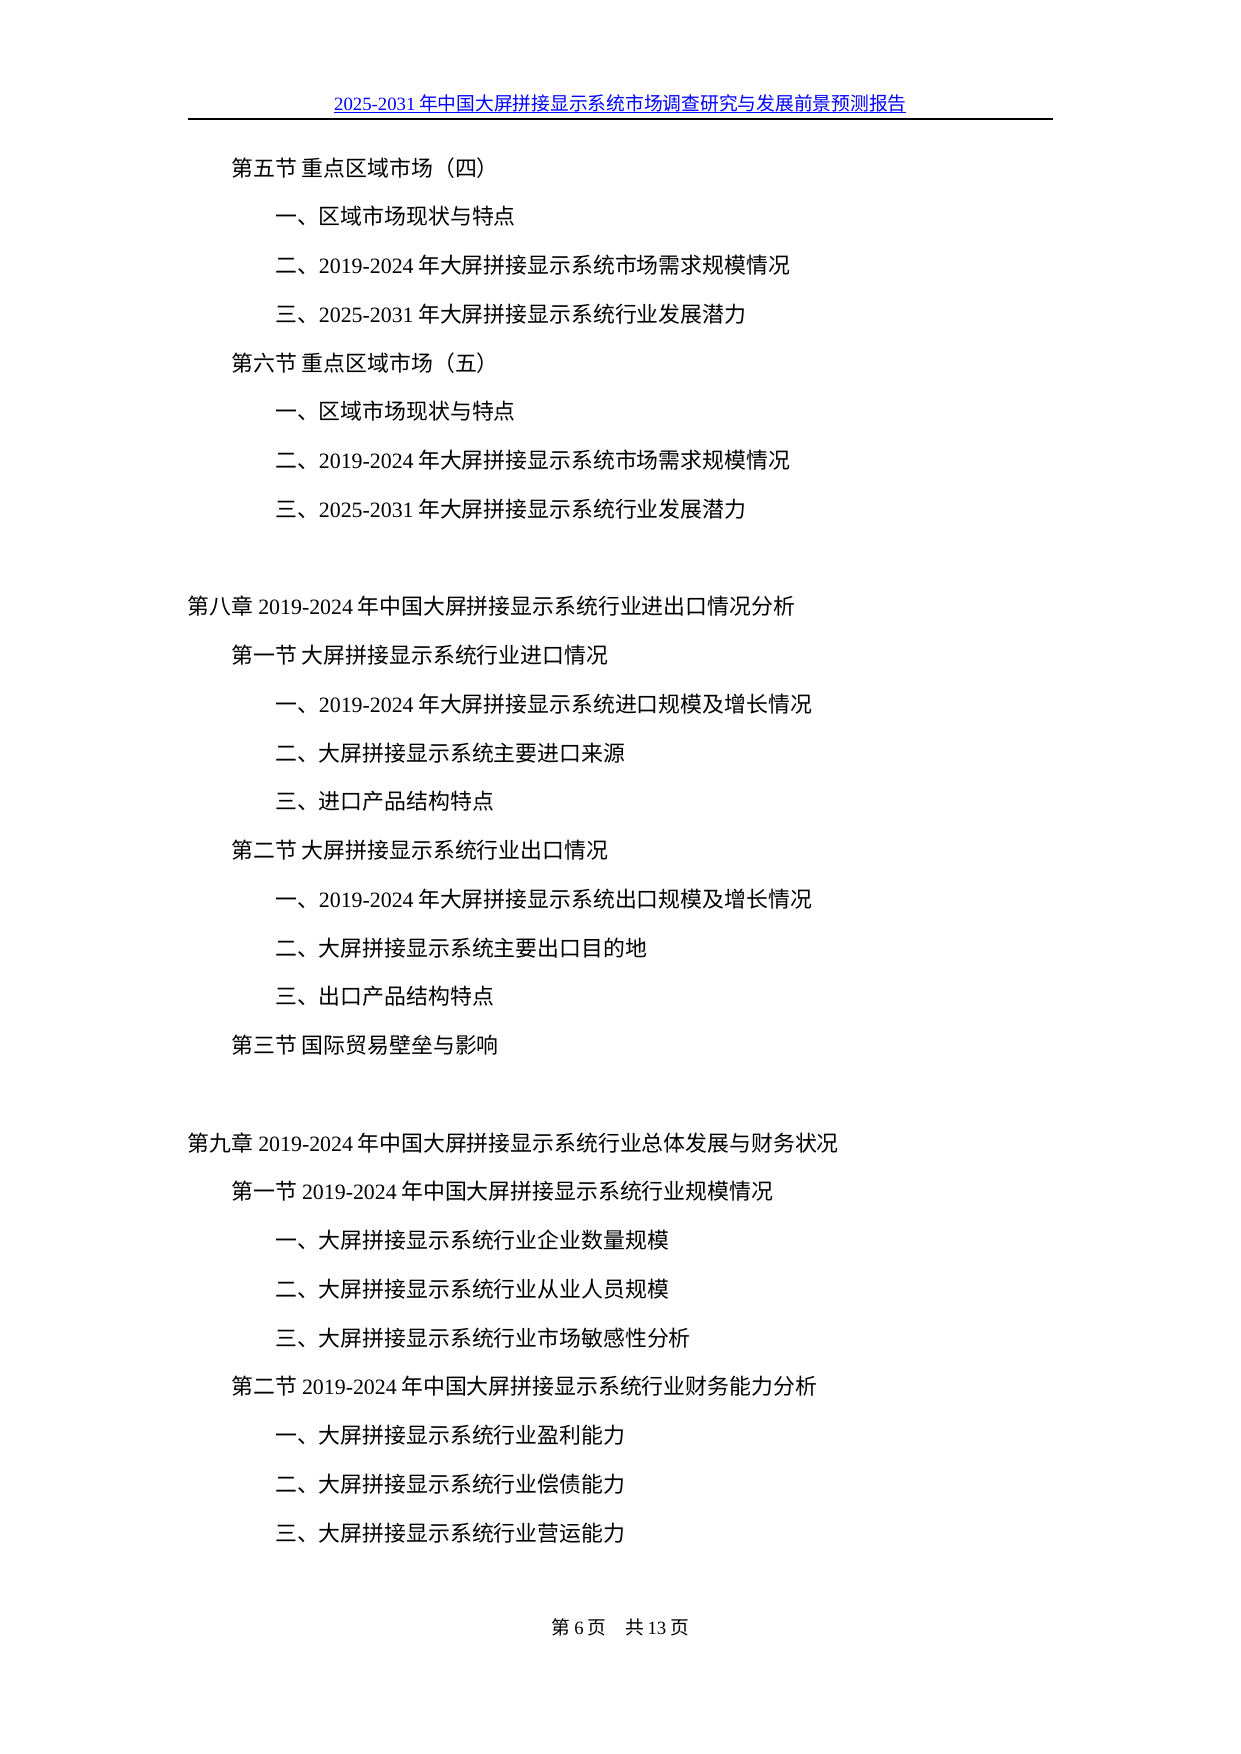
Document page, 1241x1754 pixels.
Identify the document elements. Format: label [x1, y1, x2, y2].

text [187, 150, 1053, 1548]
